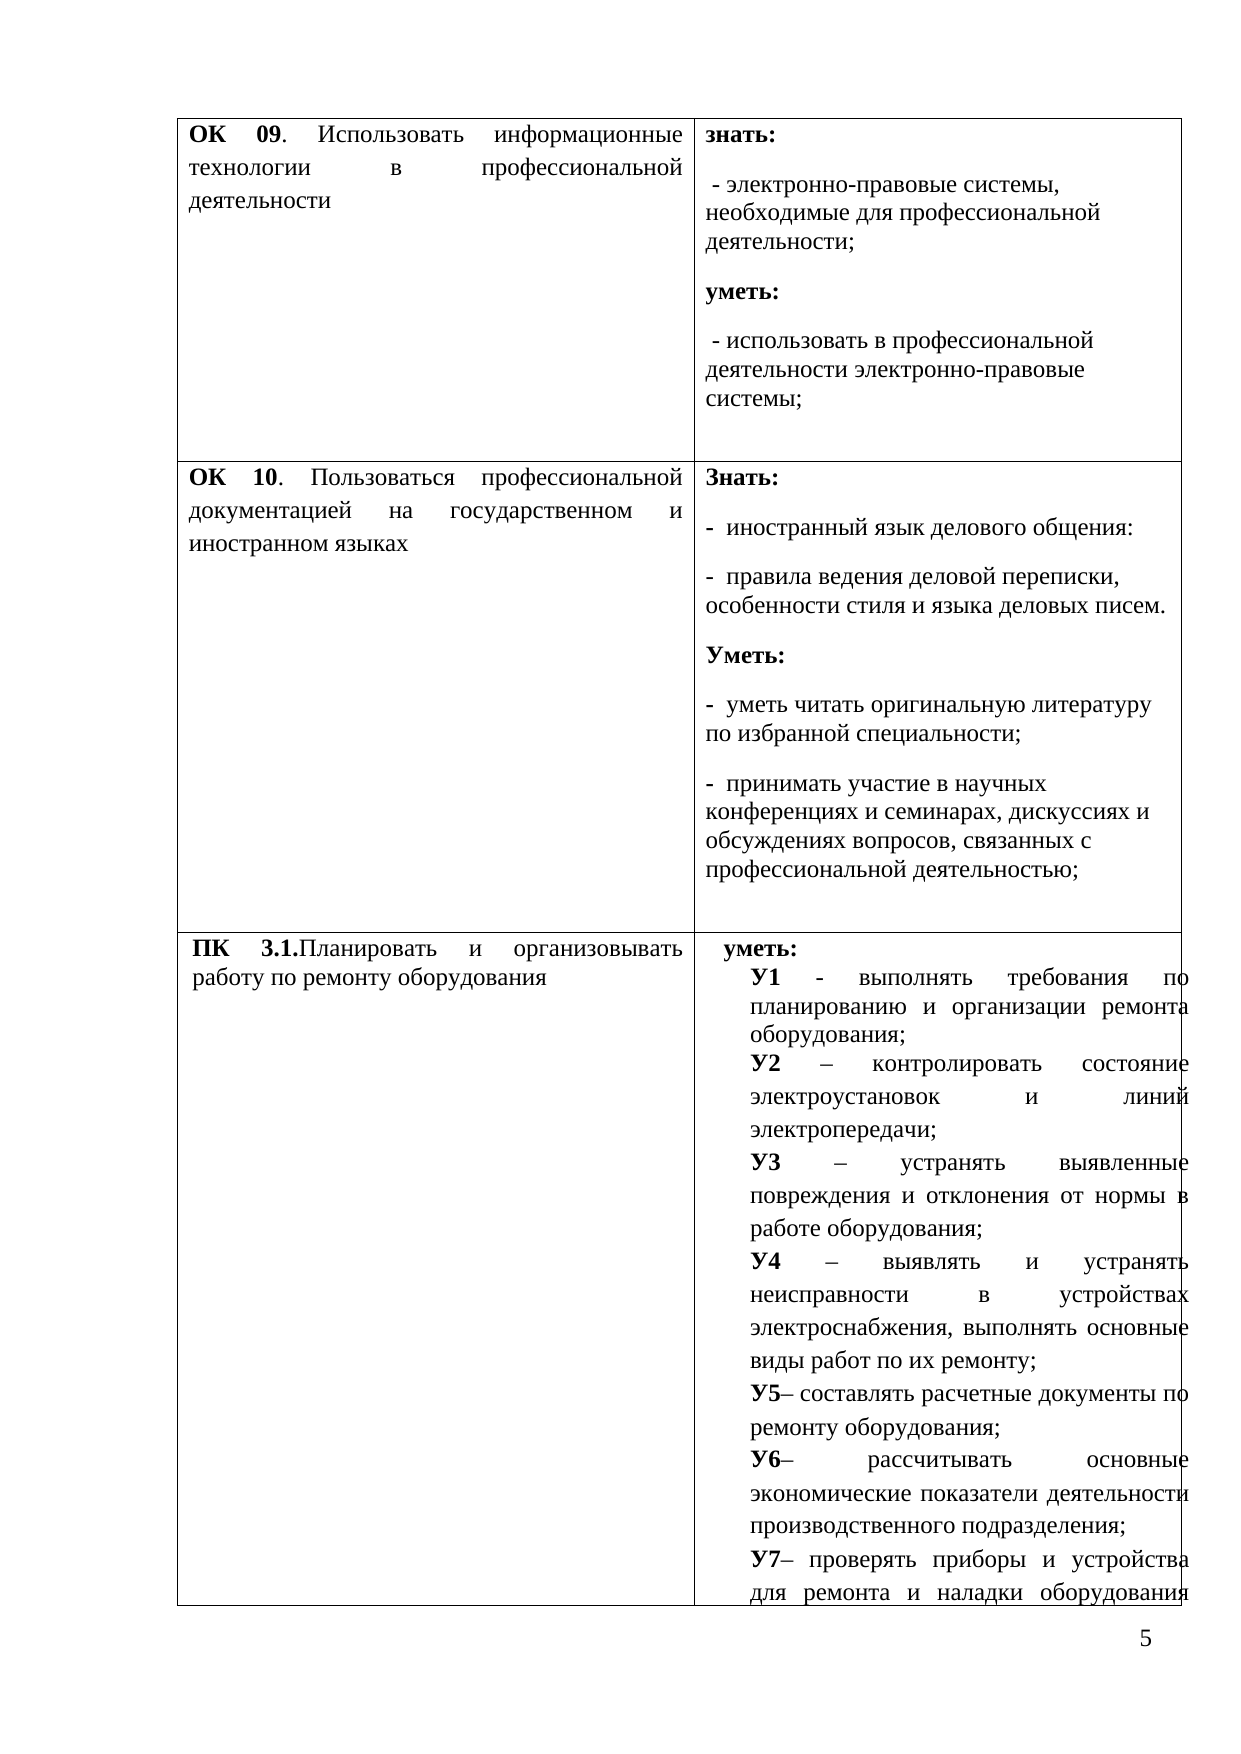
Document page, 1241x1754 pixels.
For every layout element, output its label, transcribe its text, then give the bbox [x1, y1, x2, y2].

table_cell ОК 09. Использовать информационные технологии в профессиональной деятельности [178, 119, 694, 461]
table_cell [695, 933, 1181, 1605]
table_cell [178, 933, 694, 1605]
table_cell ОК 10. Пользоваться профессиональной документацией на государственном и иностранном языках [178, 462, 694, 932]
table_cell Знать: - иностранный язык делового общения: - правила ведения деловой переписки, особенности стиля и языка деловых писем. Уметь: - уметь читать оригинальную литературу по избранной специальности; - принимать участие в научных конференциях и семинарах, дискуссиях и обсуждениях вопросов, связанных с профессиональной деятельностью; [695, 462, 1181, 932]
table_cell знать: - электронно-правовые системы, необходимые для профессиональной деятельности; уметь: - использовать в профессиональной деятельности электронно-правовые системы; [695, 119, 1181, 461]
